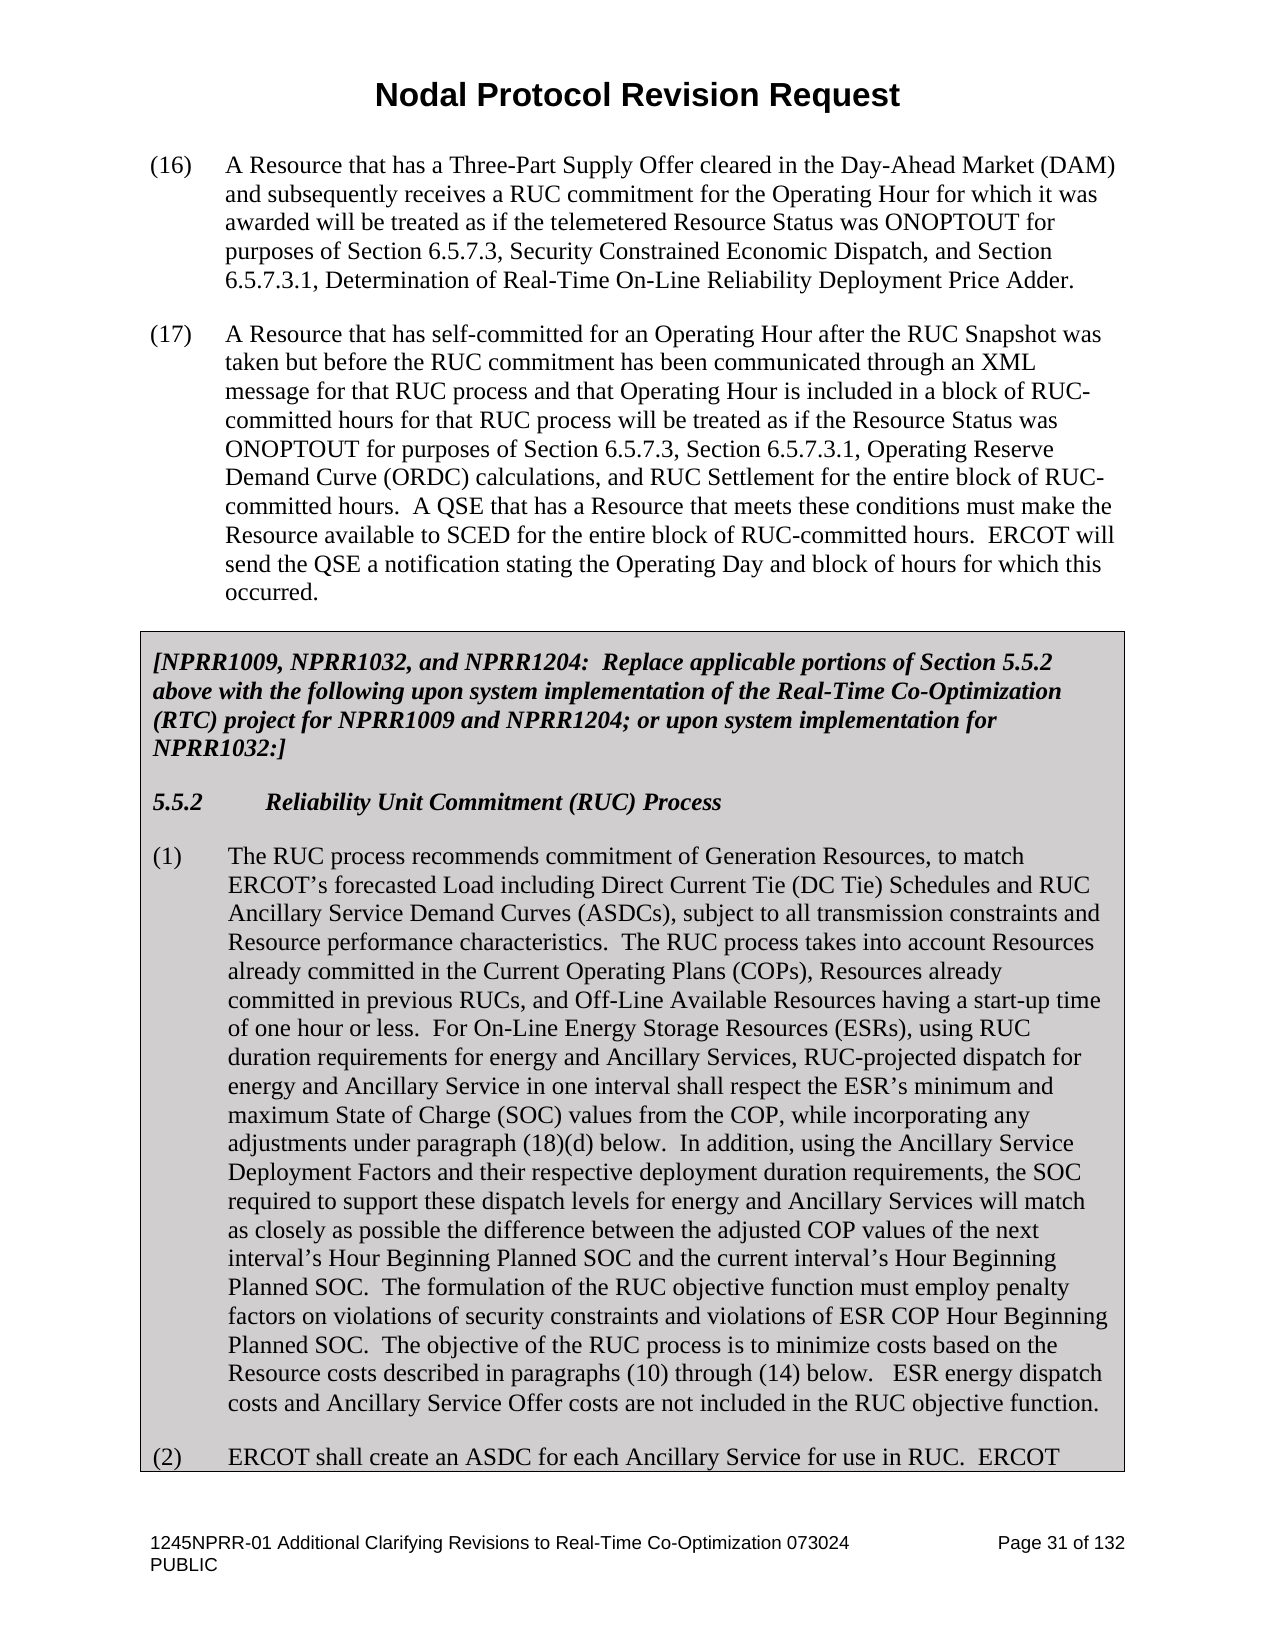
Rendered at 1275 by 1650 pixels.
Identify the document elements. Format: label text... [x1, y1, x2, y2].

text (17) A Resource that has self-committed for an Operating Hour after the RUC Snapshot was taken but before the RUC commitment has been communicated through an XML message for that RUC process and that Operating Hour is included in a block of RUC-committed hours for that RUC process will be treated as if the Resource Status was ONOPTOUT for purposes of Section 6.5.7.3, Section 6.5.7.3.1, Operating Reserve Demand Curve (ORDC) calculations, and RUC Settlement for the entire block of RUC-committed hours. A QSE that has a Resource that meets these conditions must make the Resource available to SCED for the entire block of RUC-committed hours. ERCOT will send the QSE a notification stating the Operating Day and block of hours for which this occurred. [150, 319, 1125, 606]
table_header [141, 632, 1124, 1471]
text (16) A Resource that has a Three-Part Supply Offer cleared in the Day-Ahead Market (DAM) and subsequently receives a RUC commitment for the Operating Hour for which it was awarded will be treated as if the telemetered Resource Status was ONOPTOUT for purposes of Section 6.5.7.3, Security Constrained Economic Dispatch, and Section 6.5.7.3.1, Determination of Real-Time On-Line Reliability Deployment Price Adder. [150, 150, 1125, 294]
